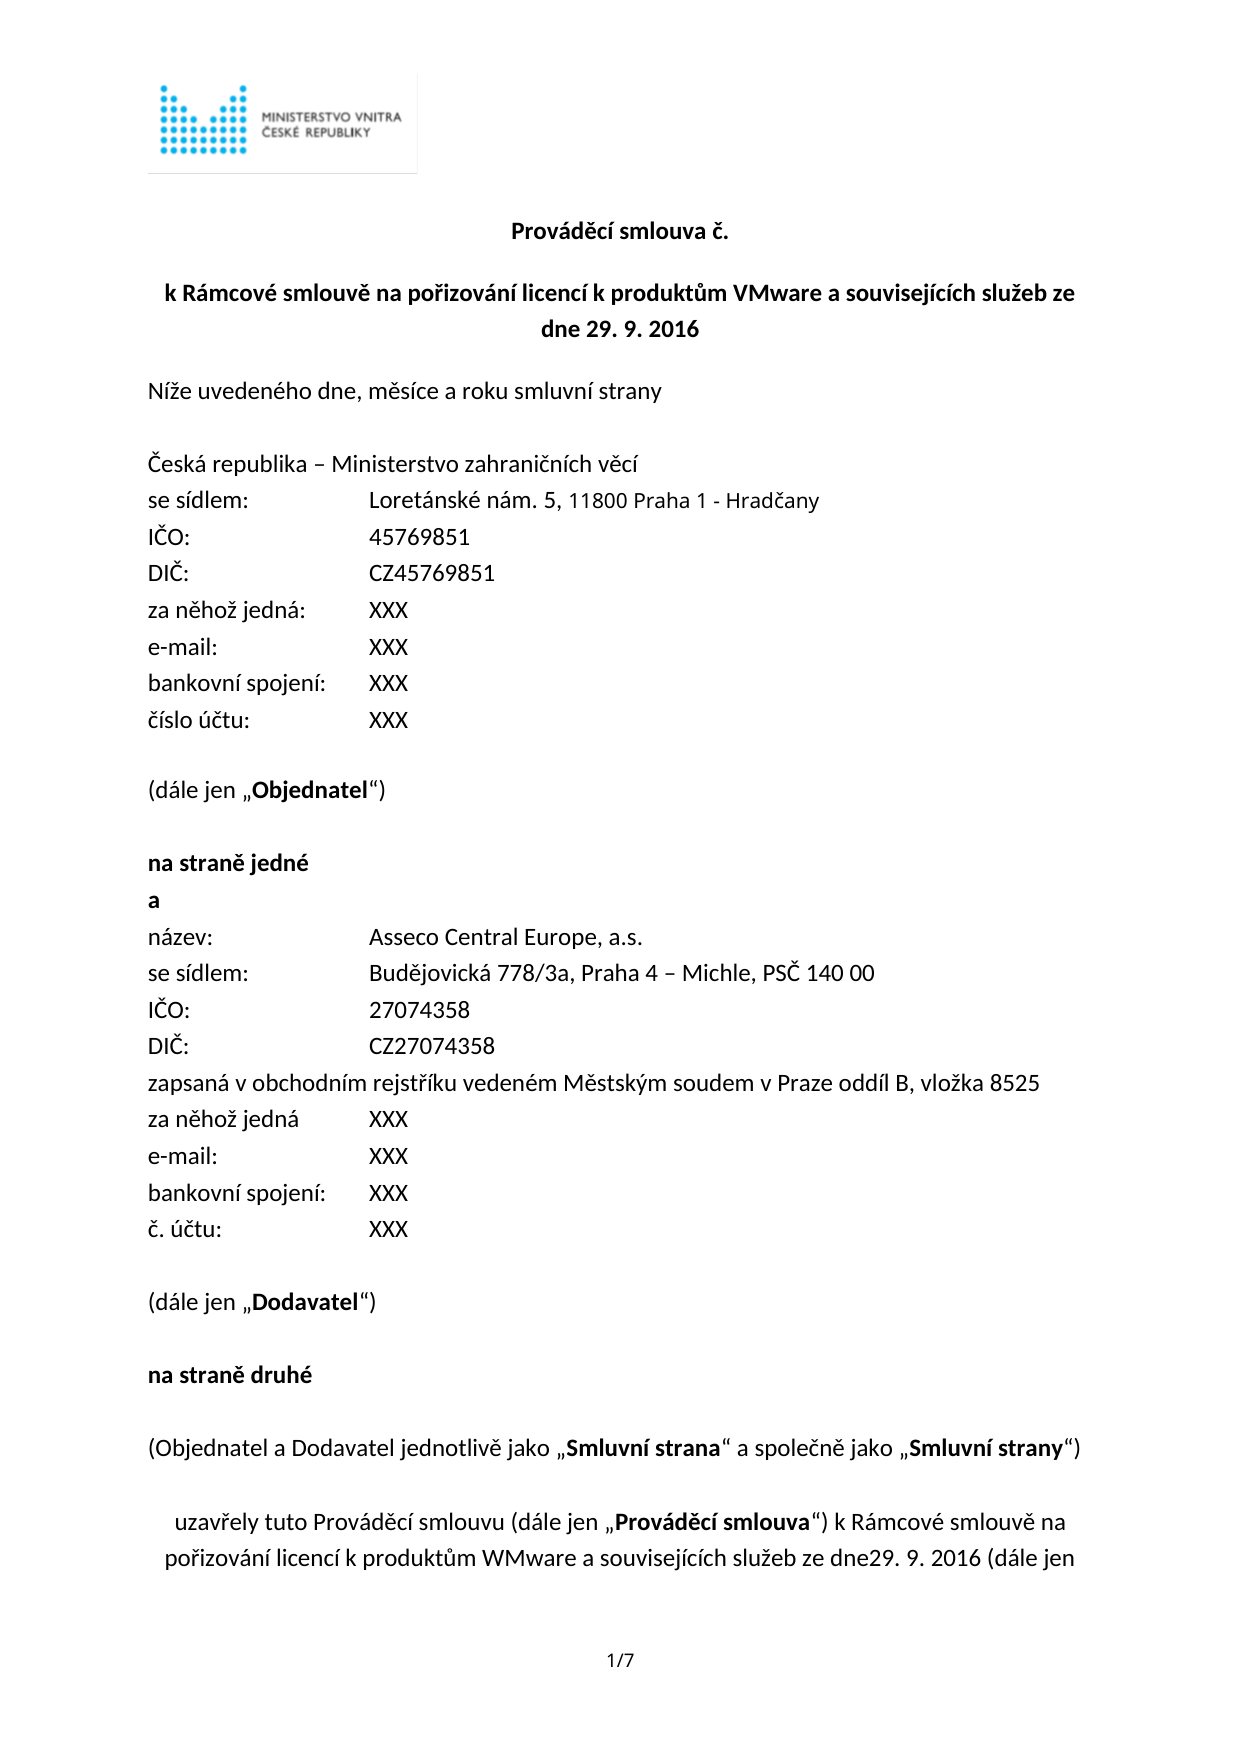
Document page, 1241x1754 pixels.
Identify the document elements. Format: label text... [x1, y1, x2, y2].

text za něhož jedná: XXX [148, 594, 1093, 625]
text číslo účtu: XXX [148, 704, 1093, 734]
text e-mail: XXX [148, 631, 1093, 661]
text zapsaná v obchodním rejstříku vedeném Městským soudem v Praze oddíl B, vložka 8525 [148, 1067, 1093, 1097]
text k Rámcové smlouvě na pořizování licencí k produktům VMware a souvisejících služeb ze dne 29. 9. 2016 [148, 277, 1093, 344]
text (dále jen „Objednatel“) [148, 774, 1093, 805]
text DIČ: CZ45769851 [148, 558, 1093, 588]
text bankovní spojení: XXX [148, 667, 1093, 698]
text za něhož jedná XXX [148, 1103, 1093, 1134]
text Česká republika – Ministerstvo zahraničních věcí [148, 448, 1093, 478]
text DIČ: CZ27074358 [148, 1030, 1093, 1061]
text na straně jedné [148, 848, 1093, 878]
text č. účtu: XXX [148, 1213, 1093, 1244]
text na straně druhé [148, 1359, 1093, 1390]
text Prováděcí smlouva č. [148, 215, 1093, 246]
text bankovní spojení: XXX [148, 1177, 1093, 1207]
text e-mail: XXX [148, 1140, 1093, 1171]
text IČO: 27074358 [148, 994, 1093, 1024]
text IČO: 45769851 [148, 521, 1093, 552]
picture [147, 73, 418, 174]
text Níže uvedeného dne, měsíce a roku smluvní strany [148, 375, 1093, 405]
text a [148, 884, 1093, 915]
text (dále jen „Dodavatel“) [148, 1286, 1093, 1317]
text název: Asseco Central Europe, a.s. [148, 921, 1093, 951]
text se sídlem: Loretánské nám. 5, 11800 Praha 1 - Hradčany [148, 484, 1093, 515]
text se sídlem: Budějovická 778/3a, Praha 4 – Michle, PSČ 140 00 [148, 957, 1093, 988]
text (Objednatel a Dodavatel jednotlivě jako „Smluvní strana“ a společně jako „Smluvní strany“) [148, 1433, 1093, 1463]
